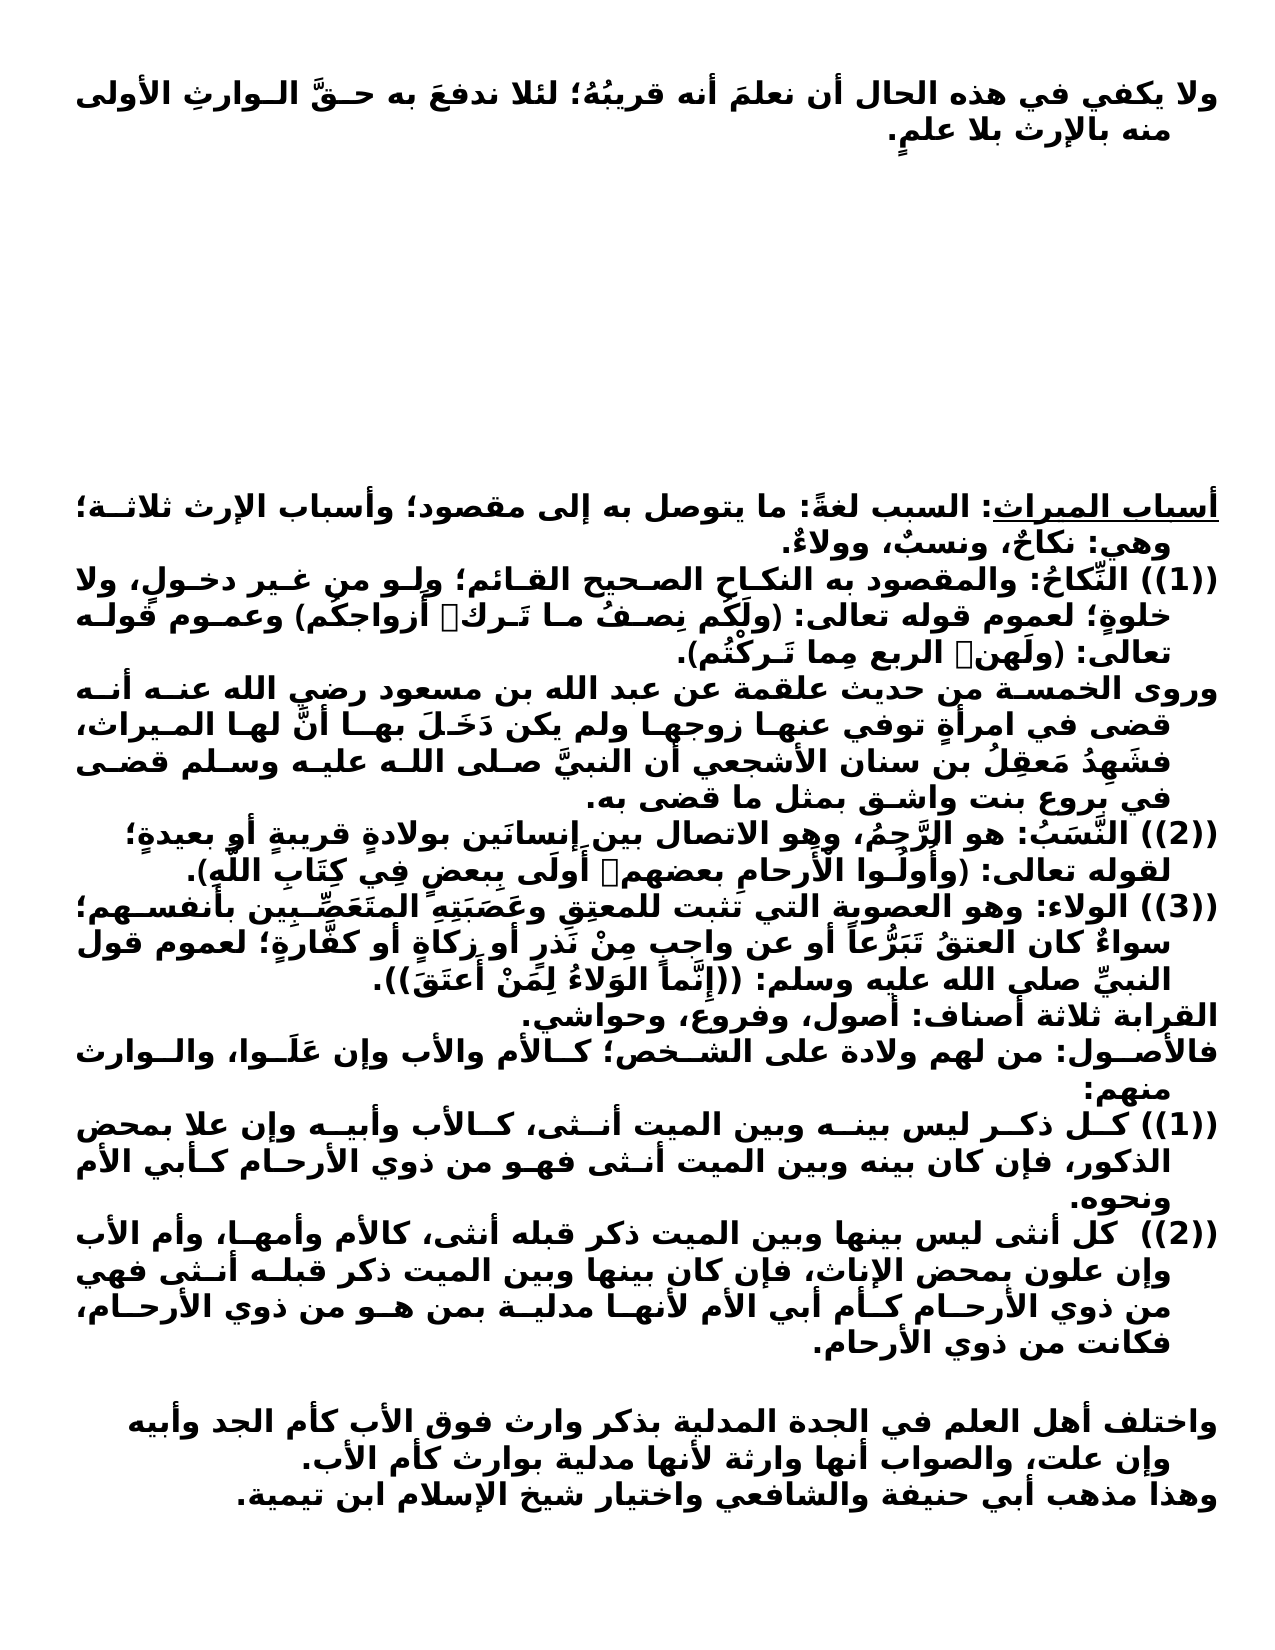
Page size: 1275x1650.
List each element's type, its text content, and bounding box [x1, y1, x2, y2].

text ((2)) كل أنثى ليس بينها وبين الميت ذكر قبله أنثى، كالأم وأمها، وأم الأب وإن علون بمحض الإناث، فإن كان بينها وبين الميت ذكر قبله أنثى فهي من ذوي الأرحام كأم أبي الأم لأنها مدلية بمن هو من ذوي الأرحام، فكانت من ذوي الأرحام. [75, 1216, 1219, 1361]
text وهذا مذهب أبي حنيفة والشافعي واختيار شيخ الإسلام ابن تيمية. [75, 1476, 1219, 1513]
text وروى الخمسـة من حديث علقمة عن عبد الله بن مسعود رضي الله عنه أنه قضى في امرأةٍ توفي عنها زوجها ولم يكن دَخَلَ بهـا أنَّ لها الميراث، فشَهِدُ مَعقِلُ بن سنان الأشجعي أن النبيَّ صلى الله عليه وسلم قضى في بروع بنت واشـق بمثل ما قضى به. [75, 670, 1219, 816]
text فالأصول: من لهم ولادة على الشخص؛ كالأم والأب وإن عَلَوا، والوارث منهم: [75, 1034, 1219, 1107]
text ولا يكفي في هذه الحال أن نعلمَ أنه قريبُهُ؛ لئلا ندفعَ به حقَّ الوارثِ الأولى منه بالإرث بلا علمٍ. [75, 75, 1219, 148]
text أسباب الميراث: السبب لغةً: ما يتوصل به إلى مقصود؛ وأسباب الإرث ثلاثة؛ وهي: نكاحٌ، ونسبٌ، وولاءٌ. [75, 488, 1219, 561]
text ((1)) النِّكاحُ: والمقصود به النكاح الصحيح القائم؛ ولو من غير دخولٍ، ولا خلوةٍ؛ لعموم قوله تعالى: ﴿ولَكُم نِصفُ ما تَرك أَزواجكُم﴾ وعموم قوله تعالى: ﴿ولَهن الربع مِما تَـركْتُم﴾. [75, 561, 1219, 670]
text ((3)) الولاء: وهو العصوبة التي تثبت للمعتِقِ وعَصَبَتِهِ المتَعَصِّبِين بأنفسهم؛ سواءٌ كان العتقُ تَبَرُّعاً أو عن واجبٍ مِنْ نَذرٍ أو زكاةٍ أو كفَّارةٍ؛ لعموم قول النبيِّ صلى الله عليه وسلم: ((إِنَّما الوَلاءُ لِمَنْ أَعتَقَ)). [75, 888, 1219, 997]
text ((1)) كل ذكر ليس بينه وبين الميت أنثى، كالأب وأبيه وإن علا بمحض الذكور، فإن كان بينه وبين الميت أنثى فهو من ذوي الأرحام كأبي الأم ونحوه. [75, 1107, 1219, 1216]
text ((2)) النَّسَبُ: هو الرَّحِمُ، وهو الاتصال بين إنسانَين بولادةٍ قريبةٍ أو بعيدةٍ؛ لقوله تعالى: ﴿وأُولُـوا الْأَرحامِ بعضهم أَولَى بِبعضٍ فِي كِتَابِ اللَّهِ﴾. [75, 816, 1219, 888]
text واختلف أهل العلم في الجدة المدلية بذكر وارث فوق الأب كأم الجد وأبيه وإن علت، والصواب أنها وارثة لأنها مدلية بوارث كأم الأب. [75, 1404, 1219, 1476]
text القرابة ثلاثة أصناف: أصول، وفروع، وحواشي. [75, 997, 1219, 1034]
